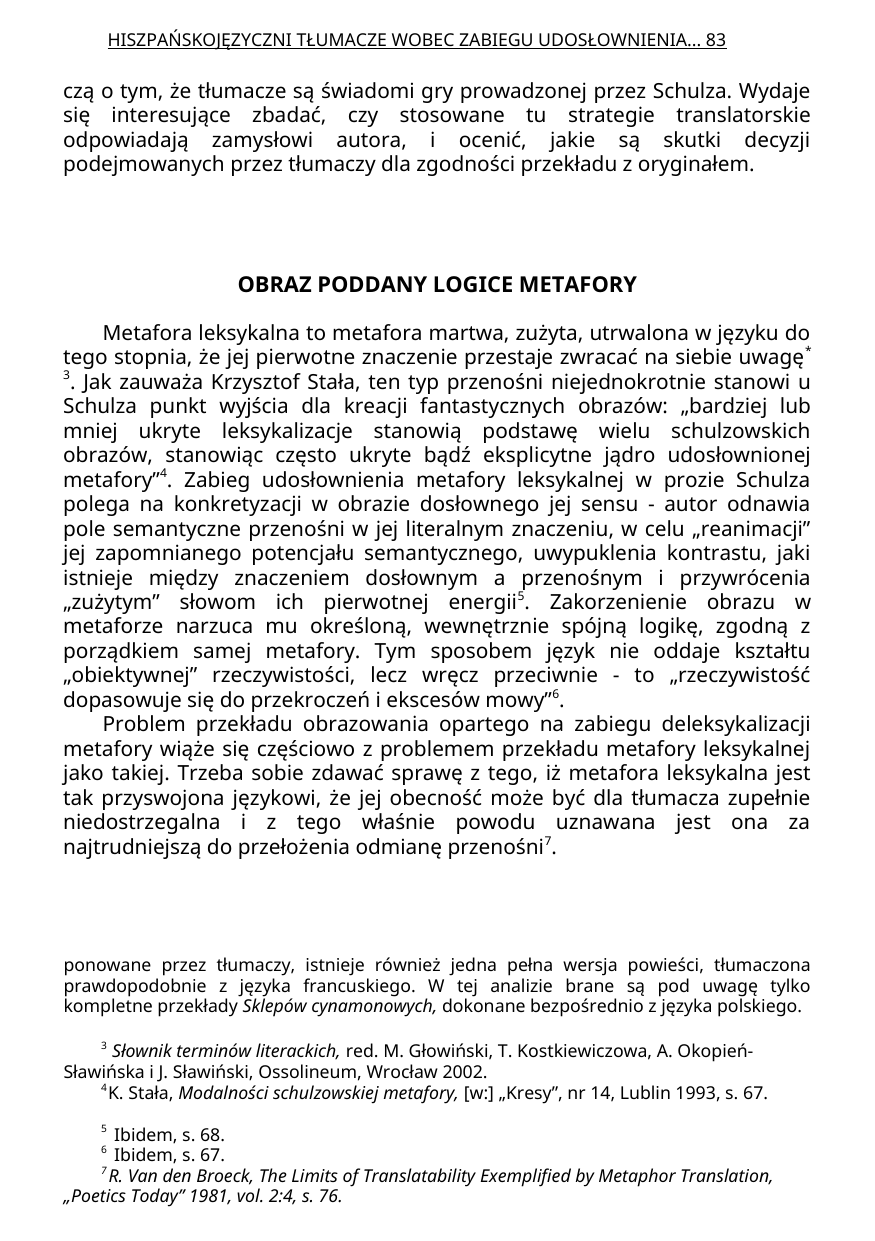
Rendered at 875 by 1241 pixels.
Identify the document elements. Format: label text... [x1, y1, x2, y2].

text OBRAZ PODDANY LOGICE METAFORY [63, 275, 811, 297]
text 3 Słownik terminów literackich, red. M. Głowiński, T. Kostkiewiczowa, A. Okopień-Sławińska i J. Sławiński, Ossolineum, Wrocław 2002. [63, 1042, 811, 1083]
text Metafora leksykalna to metafora martwa, zużyta, utrwalona w języku do tego stopnia, że jej pierwotne znaczenie przestaje zwracać na siebie uwagę* 3. Jak zauważa Krzysztof Stała, ten typ przenośni niejednokrotnie stanowi u Schulza punkt wyjścia dla kreacji fantastycznych obrazów: „bardziej lub mniej ukryte leksykalizacje stanowią podstawę wielu schulzowskich obrazów, stanowiąc często ukryte bądź eksplicytne jądro udosłownionej metafory”4. Zabieg udosłownienia metafory leksykalnej w prozie Schulza polega na konkretyzacji w obrazie dosłownego jej sensu - autor odnawia pole semantyczne przenośni w jej literalnym znaczeniu, w celu „reanimacji” jej zapomnianego potencjału semantycznego, uwypuklenia kontrastu, jaki istnieje między znaczeniem dosłownym a przenośnym i przywrócenia „zużytym” słowom ich pierwotnej energii5. Zakorzenienie obrazu w metaforze narzuca mu określoną, wewnętrznie spójną logikę, zgodną z porządkiem samej metafory. Tym sposobem język nie oddaje kształtu „obiektywnej” rzeczywistości, lecz wręcz przeciwnie - to „rzeczywistość dopasowuje się do przekroczeń i ekscesów mowy”6. [63, 321, 811, 712]
text 6 Ibidem, s. 67. [101, 1146, 811, 1166]
text 4 K. Stała, Modalności schulzowskiej metafory, [w:] „Kresy”, nr 14, Lublin 1993, s. 67. [63, 1083, 811, 1103]
text Problem przekładu obrazowania opartego na zabiegu deleksykalizacji metafory wiąże się częściowo z problemem przekładu metafory leksykalnej jako takiej. Trzeba sobie zdawać sprawę z tego, iż metafora leksykalna jest tak przyswojona językowi, że jej obecność może być dla tłumacza zupełnie niedostrzegalna i z tego właśnie powodu uznawana jest ona za najtrudniejszą do przełożenia odmianę przenośni7. [63, 712, 811, 859]
text 7 R. Van den Broeck, The Limits of Translatability Exemplified by Metaphor Translation, „Poetics Today” 1981, vol. 2:4, s. 76. [63, 1166, 811, 1207]
text czą o tym, że tłumacze są świadomi gry prowadzonej przez Schulza. Wydaje się interesujące zbadać, czy stosowane tu strategie translatorskie odpowiadają zamysłowi autora, i ocenić, jakie są skutki decyzji podejmowanych przez tłumaczy dla zgodności przekładu z oryginałem. [63, 78, 811, 176]
text 5 Ibidem, s. 68. [101, 1124, 811, 1145]
text ponowane przez tłumaczy, istnieje również jedna pełna wersja powieści, tłumaczona prawdopodobnie z języka francuskiego. W tej analizie brane są pod uwagę tylko kompletne przekłady Sklepów cynamonowych, dokonane bezpośrednio z języka polskiego. [63, 955, 811, 1017]
text HISZPAŃSKOJĘZYCZNI TŁUMACZE WOBEC ZABIEGU UDOSŁOWNIENIA... 83 [107, 32, 727, 48]
